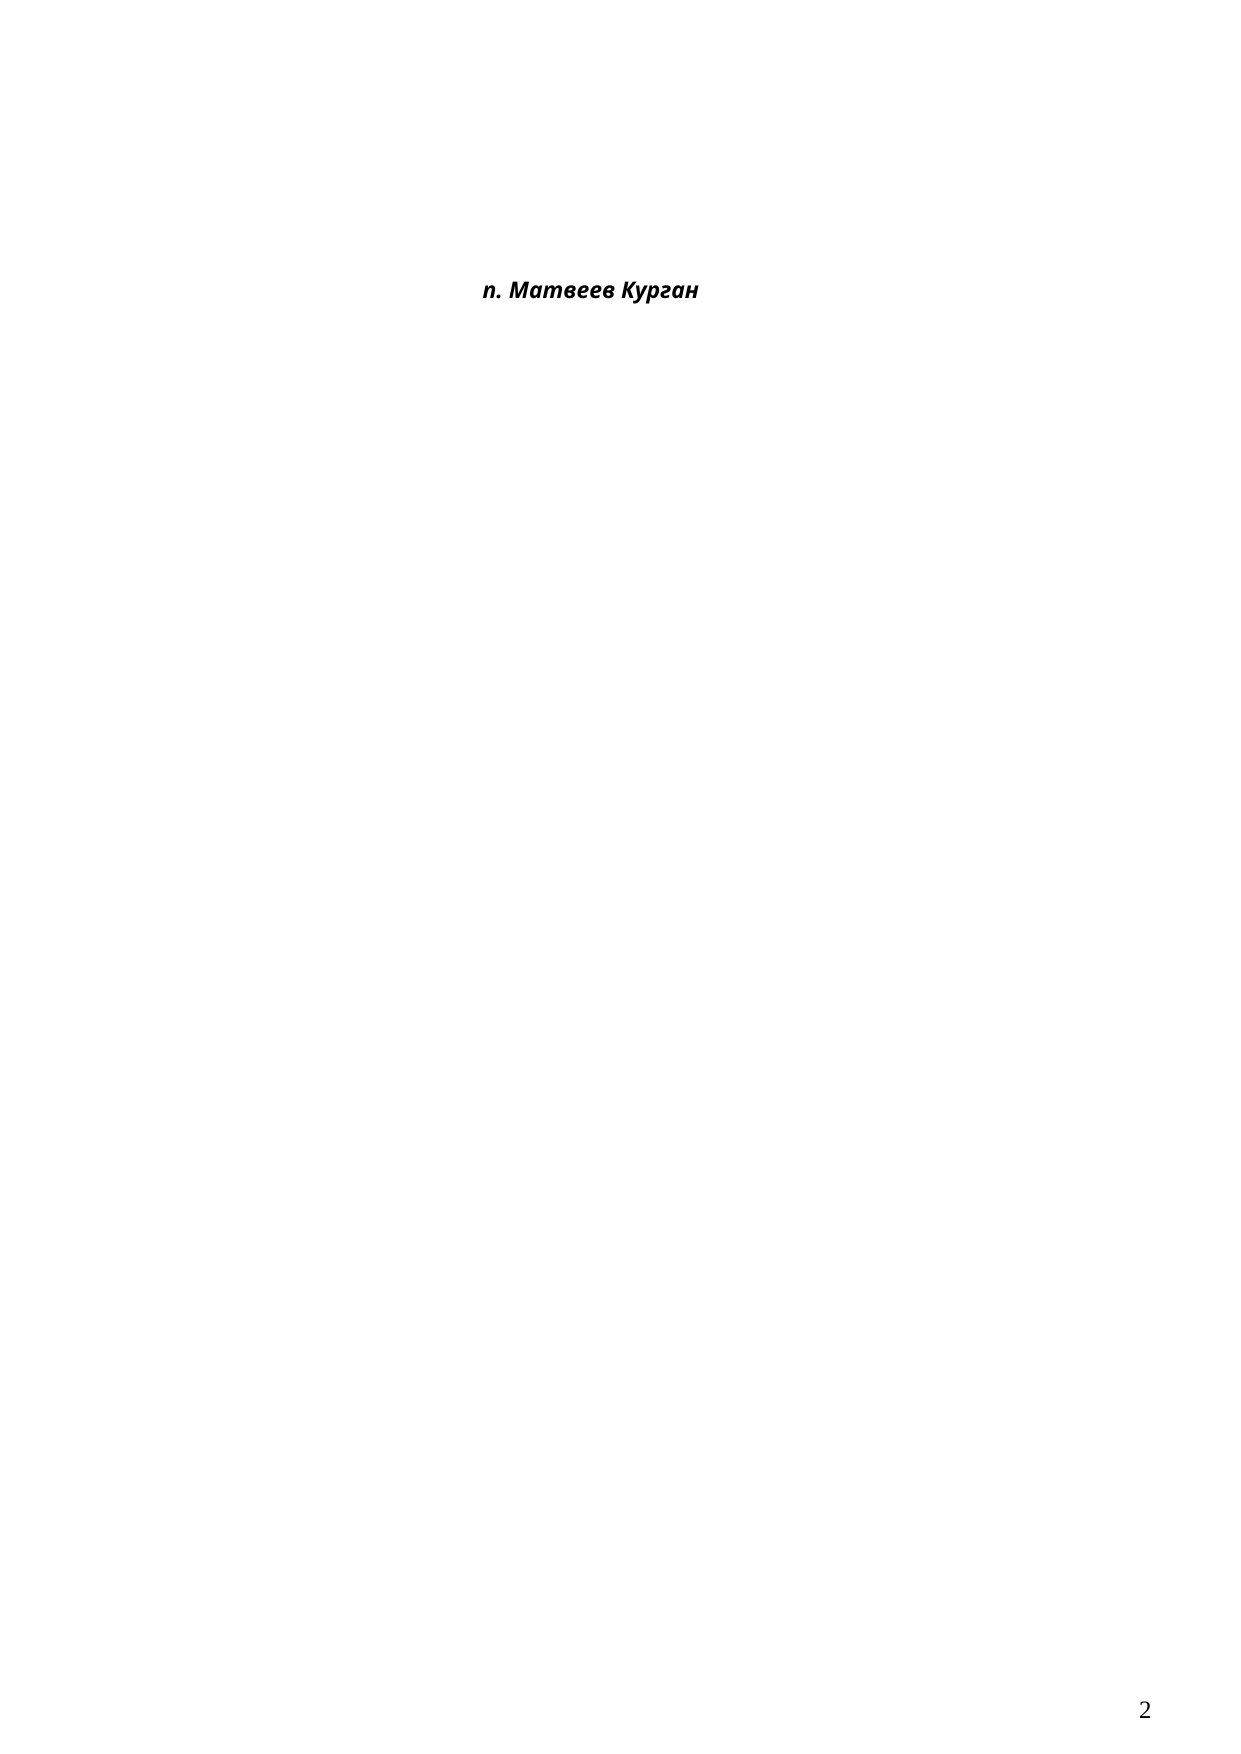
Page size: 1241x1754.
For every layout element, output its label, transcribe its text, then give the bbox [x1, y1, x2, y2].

text п. Матвеев Курган [29, 274, 1152, 306]
